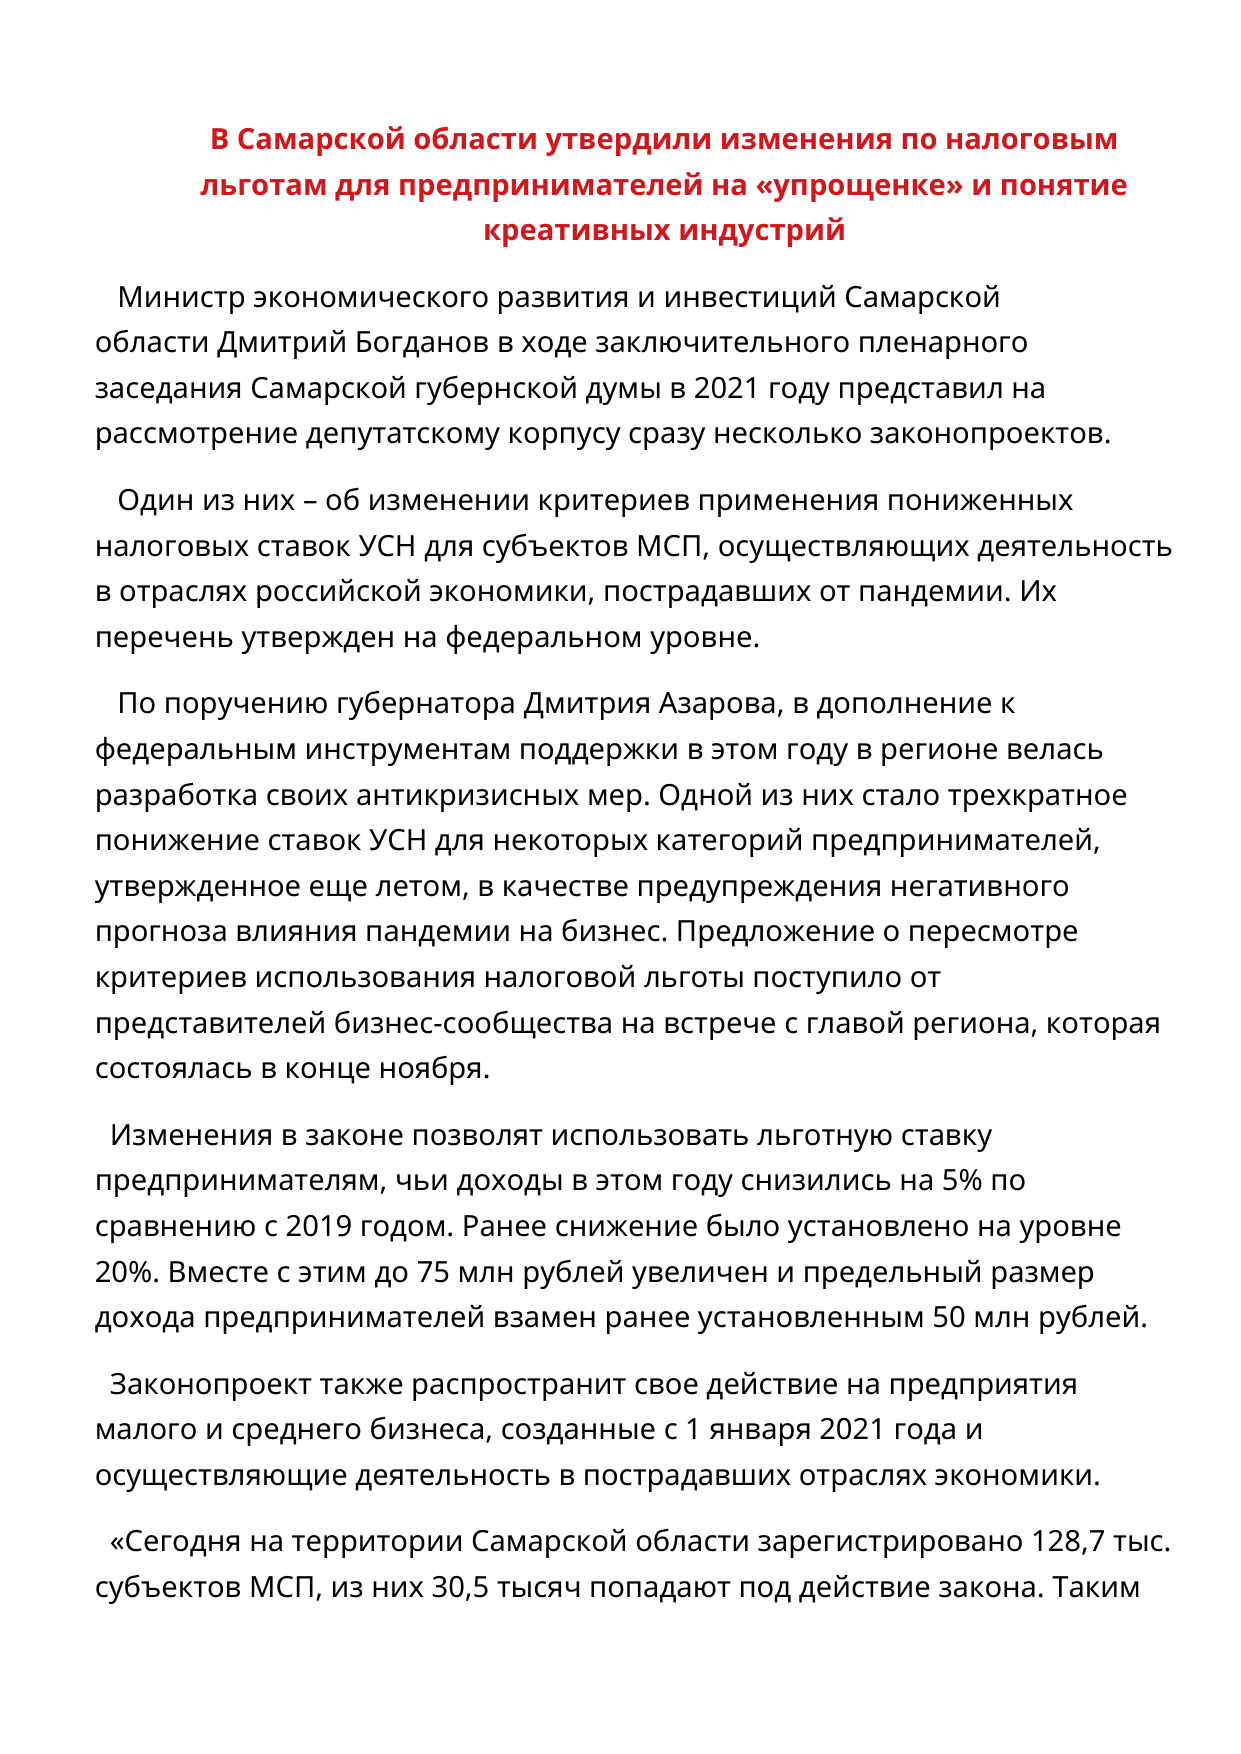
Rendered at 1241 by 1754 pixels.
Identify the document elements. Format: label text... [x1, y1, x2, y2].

text Один из них – об изменении критериев применения пониженных налоговых ставок УСН для субъектов МСП, осуществляющих деятельность в отраслях российской экономики, пострадавших от пандемии. Их перечень утвержден на федеральном уровне. [94, 479, 1175, 656]
text В Самарской области утвердили изменения по налоговым льготам для предпринимателей на «упрощенке» и понятие креативных индустрий [177, 118, 1152, 249]
text Министр экономического развития и инвестиций Самарской области Дмитрий Богданов в ходе заключительного пленарного заседания Самарской губернской думы в 2021 году представил на рассмотрение депутатскому корпусу сразу несколько законопроектов. [94, 276, 1175, 452]
text Изменения в законе позволят использовать льготную ставку предпринимателям, чьи доходы в этом году снизились на 5% по сравнению с 2019 годом. Ранее снижение было установлено на уровне 20%. Вместе с этим до 75 млн рублей увеличен и предельный размер дохода предпринимателей взамен ранее установленным 50 млн рублей. [94, 1114, 1175, 1336]
text Законопроект также распространит свое действие на предприятия малого и среднего бизнеса, созданные с 1 января 2021 года и осуществляющие деятельность в пострадавших отраслях экономики. [94, 1363, 1175, 1494]
text По поручению губернатора Дмитрия Азарова, в дополнение к федеральным инструментам поддержки в этом году в регионе велась разработка своих антикризисных мер. Одной из них стало трехкратное понижение ставок УСН для некоторых категорий предпринимателей, утвержденное еще летом, в качестве предупреждения негативного прогноза влияния пандемии на бизнес. Предложение о пересмотре критериев использования налоговой льготы поступило от представителей бизнес-сообщества на встрече с главой региона, которая состоялась в конце ноября. [94, 682, 1175, 1087]
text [94, 1521, 1175, 1606]
